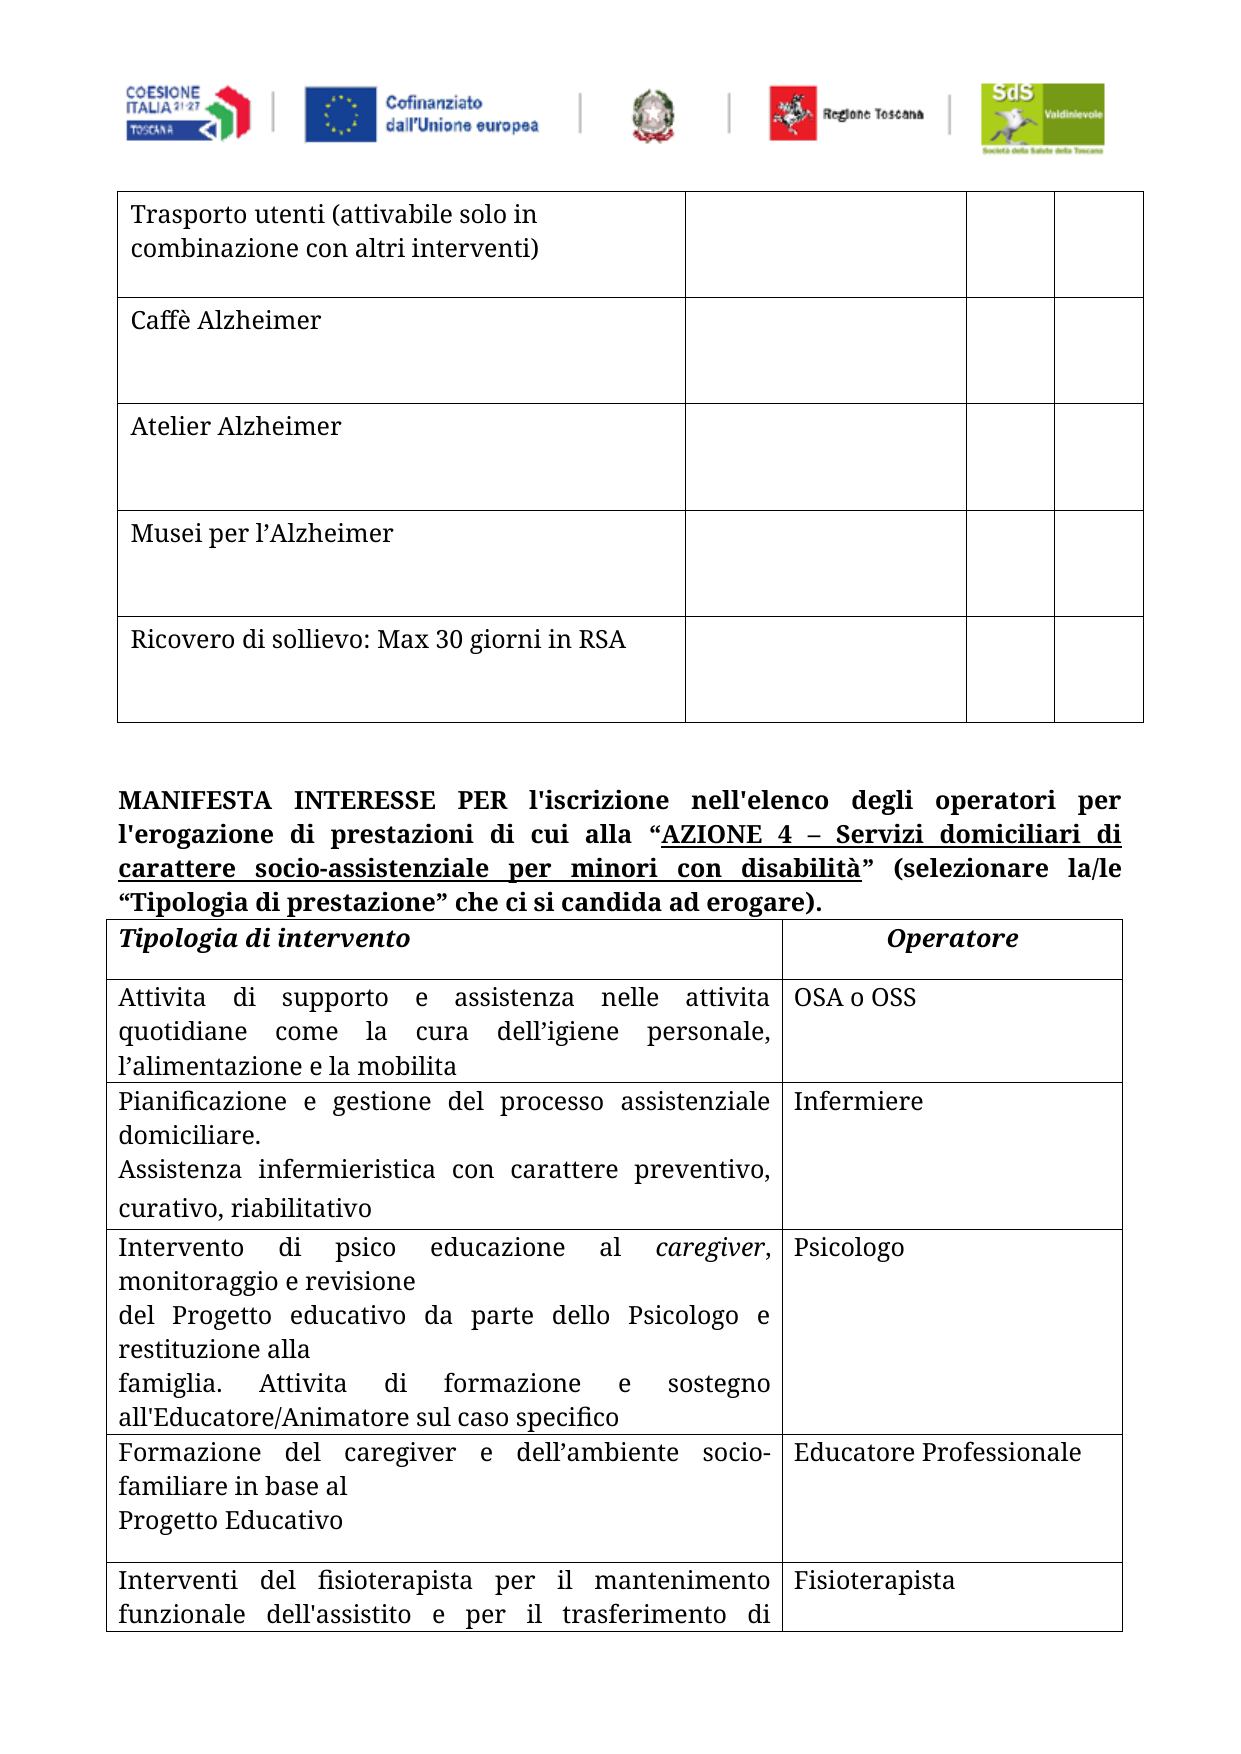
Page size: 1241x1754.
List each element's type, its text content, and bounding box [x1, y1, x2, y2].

table_cell Formazione del caregiver e dell’ambiente socio-familiare in base al Progetto Educativo [107, 1435, 782, 1562]
table_cell Infermiere [783, 1083, 1122, 1228]
table_cell [967, 617, 1054, 722]
table_cell Pianificazione e gestione del processo assistenziale domiciliare. Assistenza infermieristica con carattere preventivo, curativo, riabilitativo [107, 1083, 782, 1228]
table_cell Fisioterapista [783, 1563, 1122, 1631]
table_cell [967, 404, 1054, 509]
table_cell Psicologo [783, 1230, 1122, 1434]
table_cell Educatore Professionale [783, 1435, 1122, 1562]
table_cell OSA o OSS [783, 980, 1122, 1082]
table_cell [1055, 298, 1143, 403]
table_cell [967, 192, 1054, 297]
table_cell [967, 511, 1054, 616]
table_cell Atelier Alzheimer [118, 404, 685, 509]
table_header Tipologia di intervento [107, 920, 782, 979]
table_cell [1055, 192, 1143, 297]
table_cell Attivita di supporto e assistenza nelle attivita quotidiane come la cura dell’igiene personale, l’alimentazione e la mobilita [107, 980, 782, 1082]
table_cell Caffè Alzheimer [118, 298, 685, 403]
table_cell Interventi del fisioterapista per il mantenimento funzionale dell'assistito e per il trasferimento di competenze al caregiver [107, 1563, 782, 1631]
table_cell [686, 511, 966, 616]
text MANIFESTA INTERESSE PER l'iscrizione nell'elenco degli operatori per l'erogazione di prestazioni di cui alla “AZIONE 4 – Servizi domiciliari di carattere socio-assistenziale per minori con disabilità” (selezionare la/le “Tipologia di prestazione” che ci si candida ad erogare). [118, 783, 1122, 919]
table_cell Trasporto utenti (attivabile solo in combinazione con altri interventi) [118, 192, 685, 297]
picture [118, 73, 1123, 167]
table_cell [686, 617, 966, 722]
table_cell [1055, 617, 1143, 722]
table_cell Musei per l’Alzheimer [118, 511, 685, 616]
table_cell [1055, 404, 1143, 509]
table_cell [967, 298, 1054, 403]
table_cell [686, 192, 966, 297]
table_cell [686, 404, 966, 509]
table_cell [1055, 511, 1143, 616]
table_cell Ricovero di sollievo: Max 30 giorni in RSA [118, 617, 685, 722]
table_header Operatore [783, 920, 1122, 979]
table_cell Intervento di psico educazione al caregiver, monitoraggio e revisione del Progetto educativo da parte dello Psicologo e restituzione alla famiglia. Attivita di formazione e sostegno all'Educatore/Animatore sul caso specifico [107, 1230, 782, 1434]
table_cell [686, 298, 966, 403]
